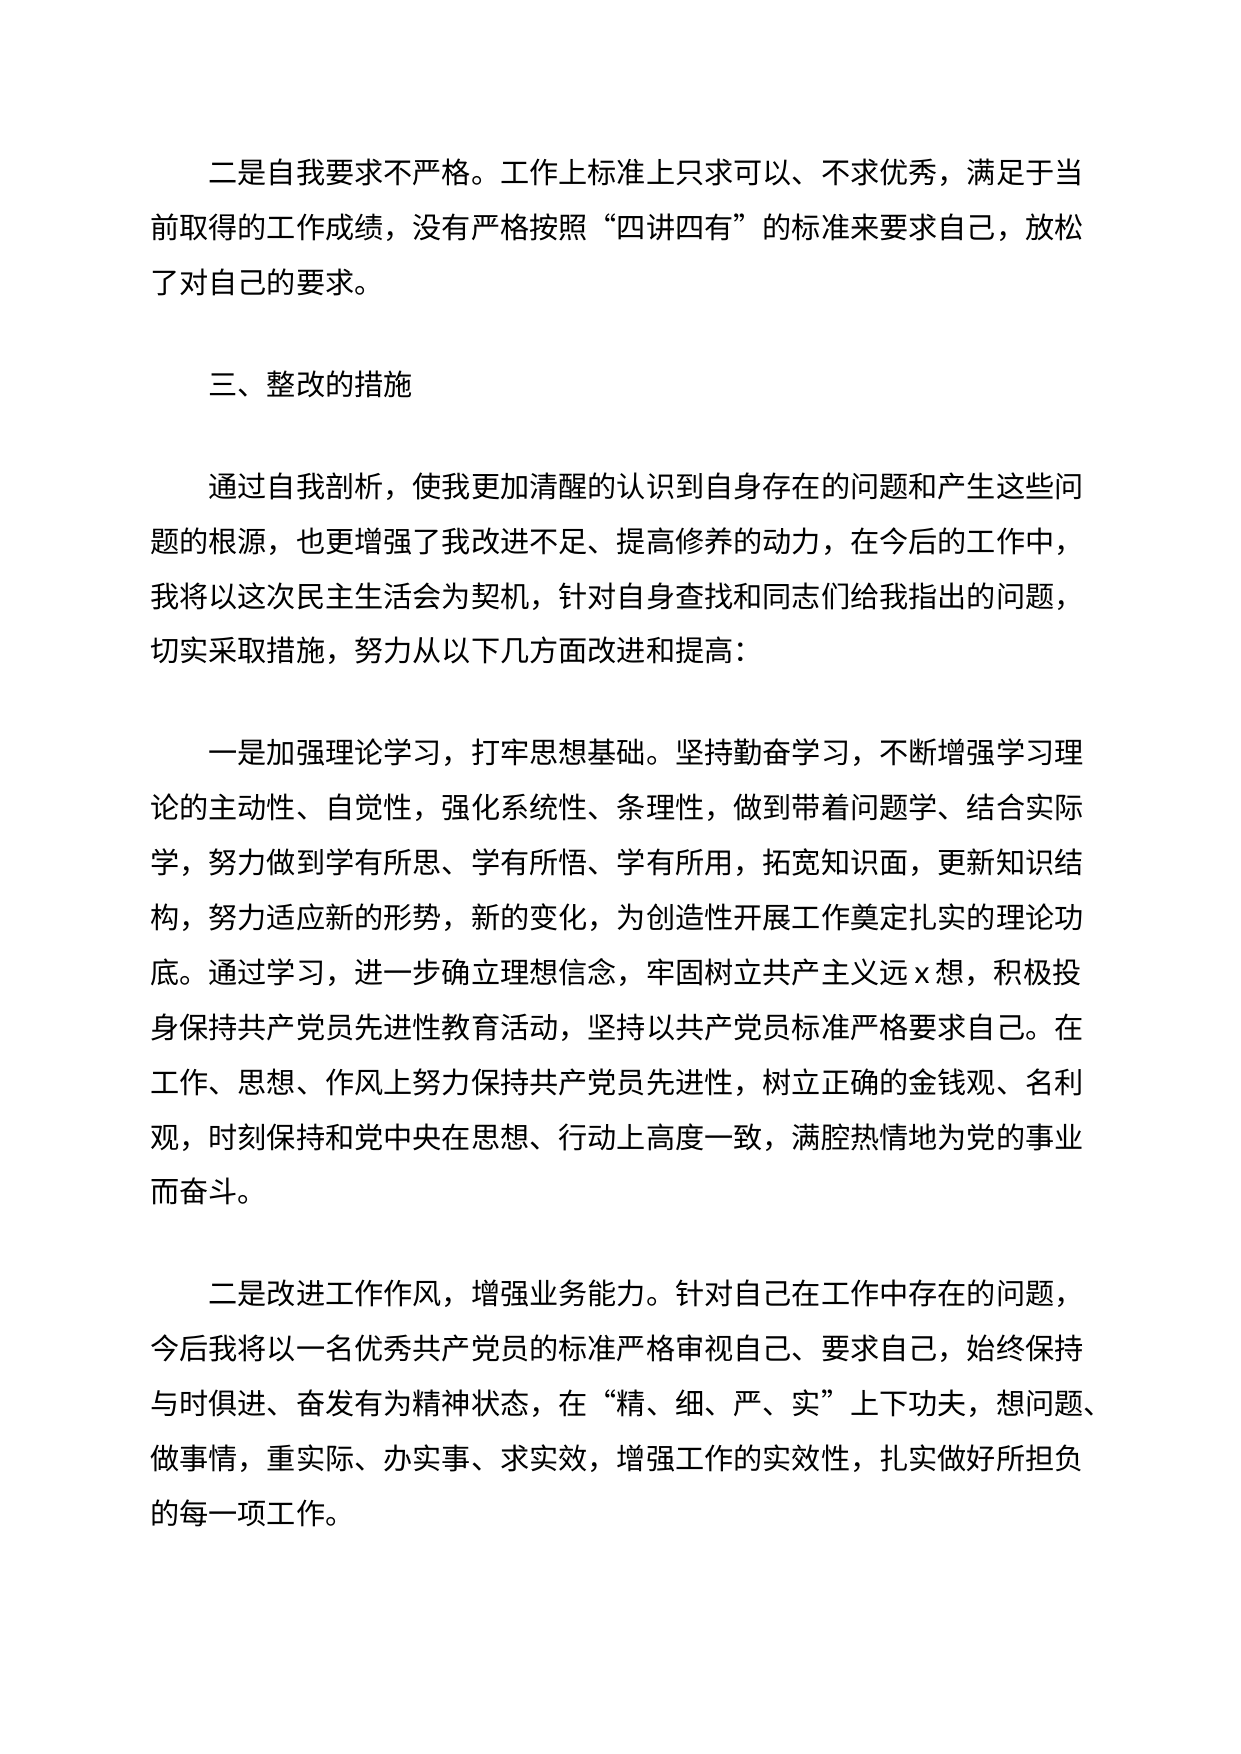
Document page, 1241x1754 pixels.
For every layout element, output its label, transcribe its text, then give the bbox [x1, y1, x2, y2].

text 三、整改的措施 [150, 362, 1090, 404]
text 一是加强理论学习，打牢思想基础。坚持勤奋学习，不断增强学习理论的主动性、自觉性，强化系统性、条理性，做到带着问题学、结合实际学，努力做到学有所思、学有所悟、学有所用，拓宽知识面，更新知识结构，努力适应新的形势，新的变化，为创造性开展工作奠定扎实的理论功底。通过学习，进一步确立理想信念，牢固树立共产主义远x想，积极投身保持共产党员先进性教育活动，坚持以共产党员标准严格要求自己。在工作、思想、作风上努力保持共产党员先进性，树立正确的金钱观、名利观，时刻保持和党中央在思想、行动上高度一致，满腔热情地为党的事业而奋斗。 [150, 730, 1090, 1211]
text 二是改进工作作风，增强业务能力。针对自己在工作中存在的问题，今后我将以一名优秀共产党员的标准严格审视自己、要求自己，始终保持与时俱进、奋发有为精神状态，在“精、细、严、实”上下功夫，想问题、做事情，重实际、办实事、求实效，增强工作的实效性，扎实做好所担负的每一项工作。 [150, 1271, 1090, 1533]
text 通过自我剖析，使我更加清醒的认识到自身存在的问题和产生这些问题的根源，也更增强了我改进不足、提高修养的动力，在今后的工作中，我将以这次民主生活会为契机，针对自身查找和同志们给我指出的问题，切实采取措施，努力从以下几方面改进和提高： [150, 463, 1090, 670]
text 二是自我要求不严格。工作上标准上只求可以、不求优秀，满足于当前取得的工作成绩，没有严格按照“四讲四有”的标准来要求自己，放松了对自己的要求。 [150, 150, 1090, 302]
